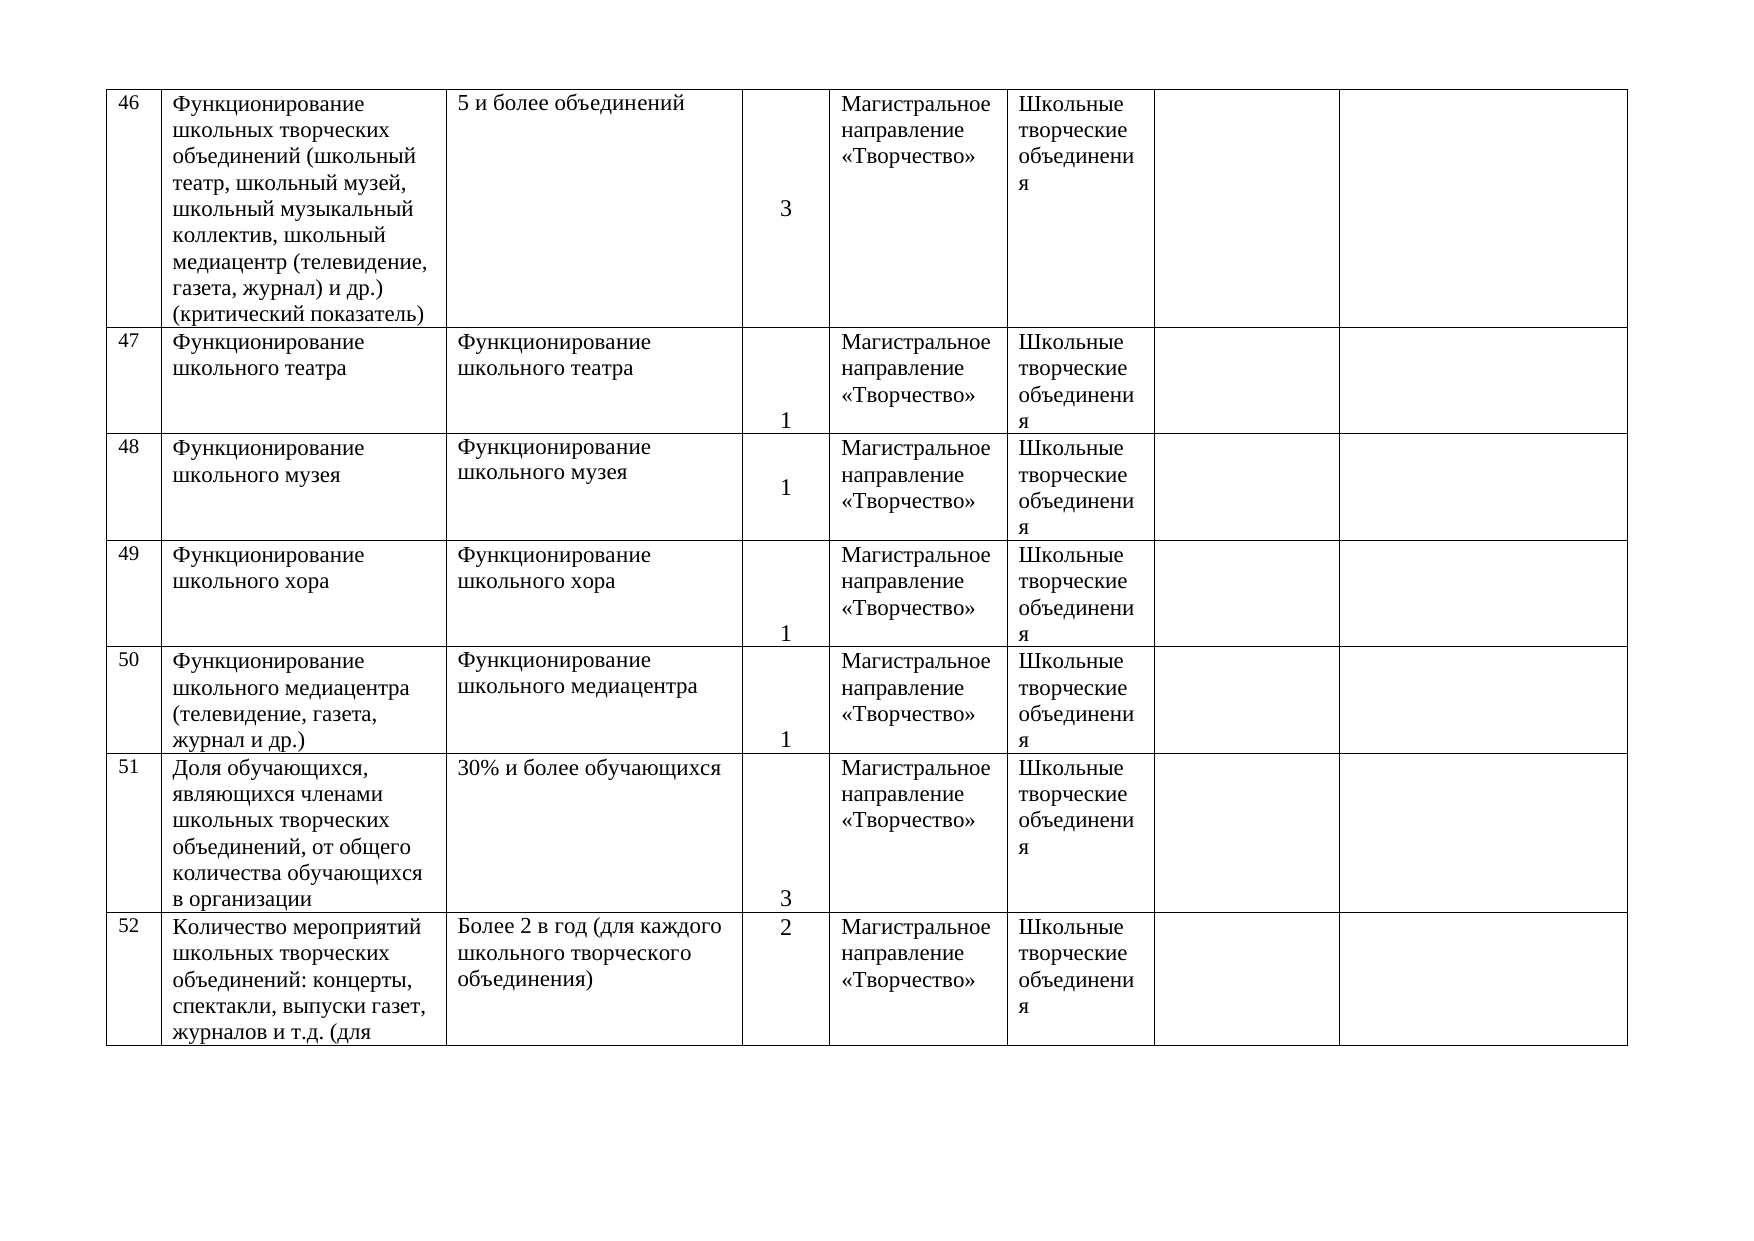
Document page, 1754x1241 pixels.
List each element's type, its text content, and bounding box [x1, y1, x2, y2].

table_cell 51 [107, 754, 161, 912]
table_cell [1155, 328, 1339, 433]
table_cell Магистральное направление «Творчество» [830, 541, 1007, 646]
table_cell 1 [743, 541, 829, 646]
table_cell 5 и более объединений [447, 90, 742, 327]
table_cell Функционирование школьного медиацентра [447, 647, 742, 753]
table_cell 47 [107, 328, 161, 433]
table_cell Функционирование школьного хора [162, 541, 446, 646]
table_cell Функционирование школьного музея [162, 434, 446, 540]
table_cell 48 [107, 434, 161, 540]
table_cell Функционирование школьного музея [447, 434, 742, 540]
table_cell Школьные творческие объединения [1008, 647, 1154, 753]
table_cell [1155, 541, 1339, 646]
table_cell 1 [743, 328, 829, 433]
table_cell Магистральное направление «Творчество» [830, 754, 1007, 912]
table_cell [830, 90, 1007, 327]
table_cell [162, 913, 446, 1045]
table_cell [830, 913, 1007, 1045]
table_cell 50 [107, 647, 161, 753]
table_cell Функционирование школьного медиацентра (телевидение, газета, журнал и др.) [162, 647, 446, 753]
table_cell [1340, 541, 1627, 646]
table_cell Магистральное направление «Творчество» [830, 434, 1007, 540]
table_cell Функционирование школьного театра [162, 328, 446, 433]
table_cell [1340, 90, 1627, 327]
table_cell Функционирование школьного хора [447, 541, 742, 646]
table_cell [1340, 434, 1627, 540]
table_cell 52 [107, 913, 161, 1045]
table_cell 46 [107, 90, 161, 327]
table_cell Школьные творческие объединения [1008, 90, 1154, 327]
table_cell Функционирование школьных творческих объединений (школьный театр, школьный музей, школьный музыкальный коллектив, школьный медиацентр (телевидение, газета, журнал) и др.) (критический показатель) [162, 90, 446, 327]
table_cell [1340, 913, 1627, 1045]
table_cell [447, 913, 742, 1045]
table_cell Школьные творческие объединения [1008, 541, 1154, 646]
table_cell 30% и более обучающихся [447, 754, 742, 912]
table_cell [1340, 754, 1627, 912]
table_cell 2 [743, 913, 829, 1045]
table_cell Школьные творческие объединения [1008, 434, 1154, 540]
table_cell 1 [743, 647, 829, 753]
table_cell [1155, 647, 1339, 753]
table_cell [1340, 328, 1627, 433]
table_cell Школьные творческие объединения [1008, 754, 1154, 912]
table_cell Магистральное направление «Творчество» [830, 647, 1007, 753]
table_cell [1008, 913, 1154, 1045]
table_cell Магистральное направление «Творчество» [830, 328, 1007, 433]
table_cell [1340, 647, 1627, 753]
table_cell 3 [743, 90, 829, 327]
table_cell [1155, 913, 1339, 1045]
table_cell [1155, 434, 1339, 540]
table_cell Функционирование школьного театра [447, 328, 742, 433]
table_cell 49 [107, 541, 161, 646]
table_cell 3 [743, 754, 829, 912]
table_cell Доля обучающихся, являющихся членами школьных творческих объединений, от общего количества обучающихся в организации [162, 754, 446, 912]
table_cell [1155, 90, 1339, 327]
table_cell Школьные творческие объединения [1008, 328, 1154, 433]
table_cell 1 [743, 434, 829, 540]
table_cell [1155, 754, 1339, 912]
